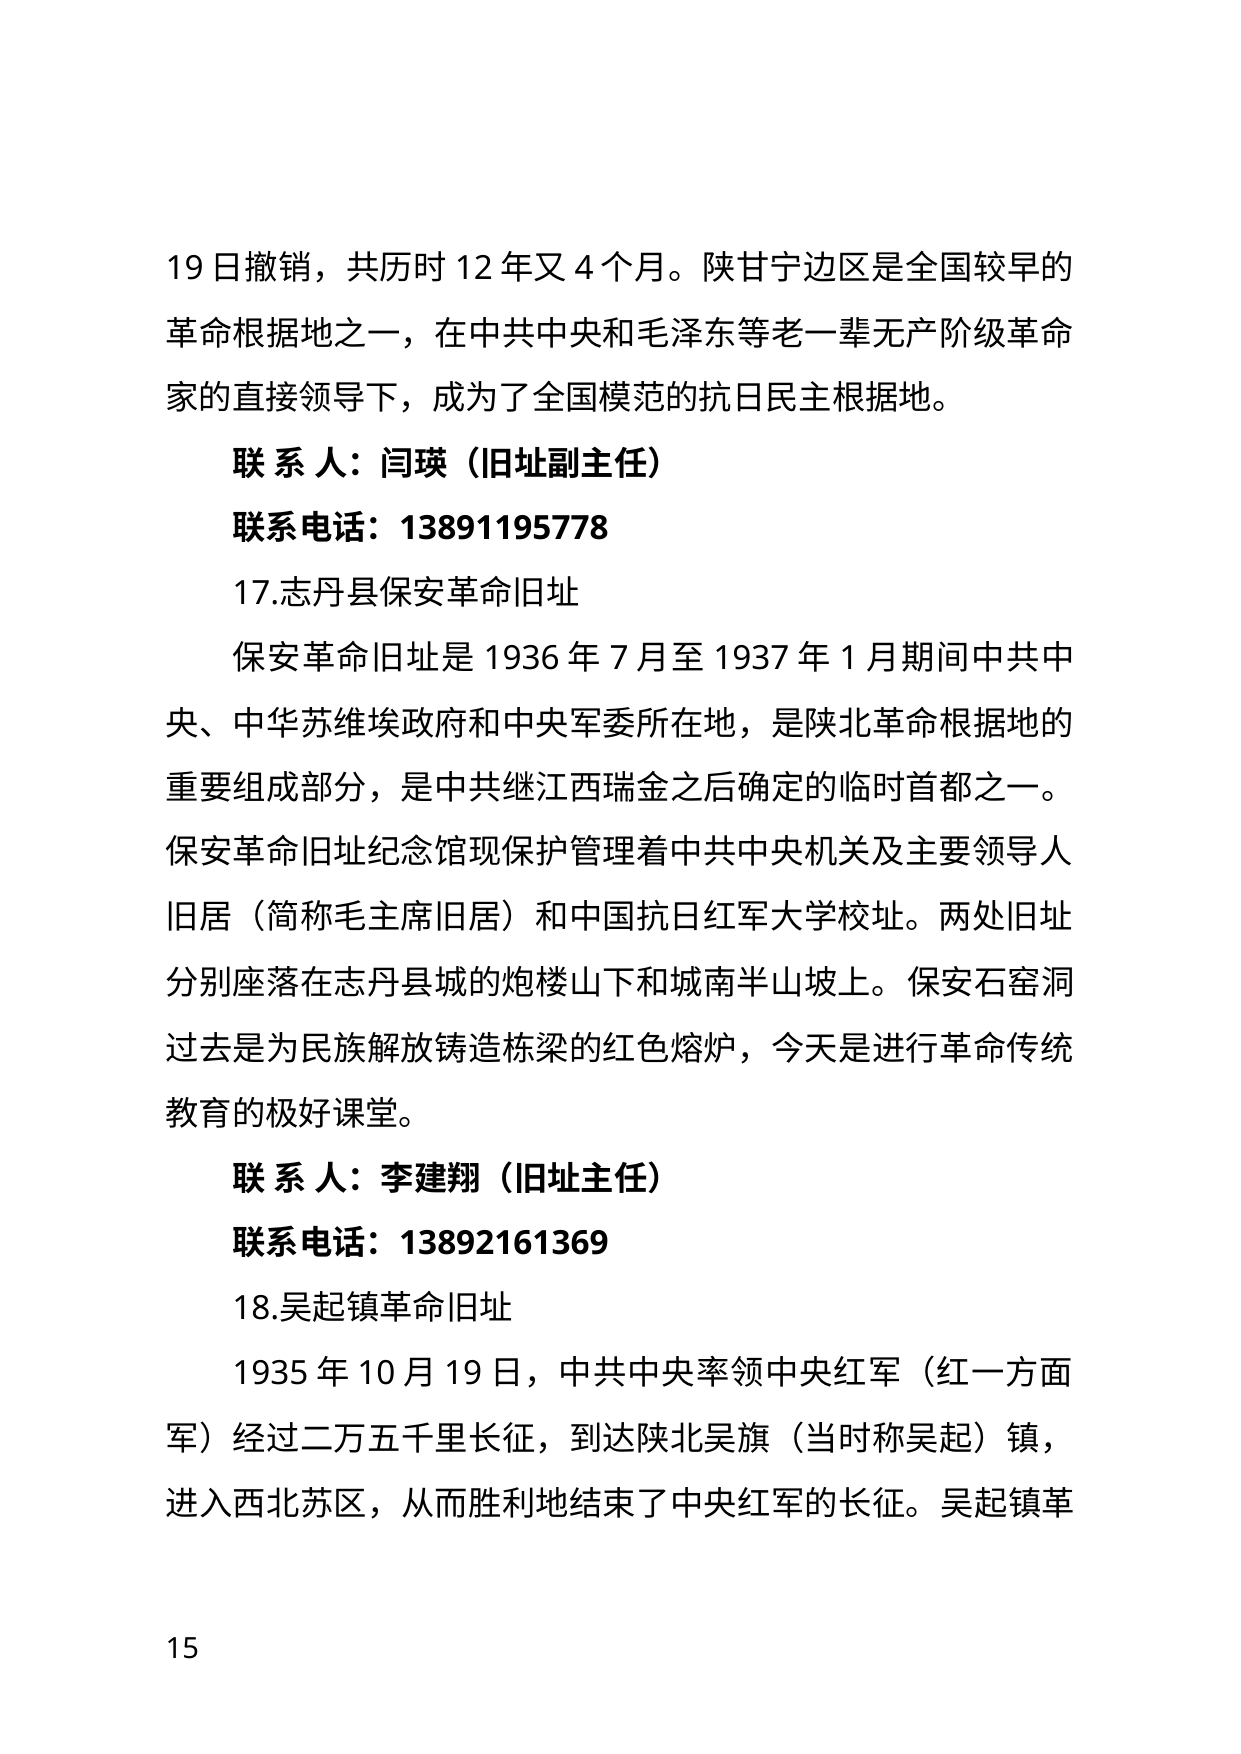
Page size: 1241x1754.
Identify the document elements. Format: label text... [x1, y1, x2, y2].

text 18.吴起镇革命旧址 [165, 1273, 1075, 1338]
text 保安革命旧址是1936年7月至1937年1月期间中共中央、中华苏维埃政府和中央军委所在地，是陕北革命根据地的重要组成部分，是中共继江西瑞金之后确定的临时首都之一。保安革命旧址纪念馆现保护管理着中共中央机关及主要领导人旧居（简称毛主席旧居）和中国抗日红军大学校址。两处旧址分别座落在志丹县城的炮楼山下和城南半山坡上。保安石窑洞过去是为民族解放铸造栋梁的红色熔炉，今天是进行革命传统教育的极好课堂。 [165, 623, 1075, 1143]
text 联 系 人：李建翔（旧址主任） [165, 1143, 1075, 1208]
text 17.志丹县保安革命旧址 [165, 558, 1075, 623]
text 联系电话：13891195778 [165, 493, 1075, 558]
text 联 系 人：闫瑛（旧址副主任） [165, 428, 1075, 493]
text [165, 1338, 1075, 1533]
text 联系电话：13892161369 [165, 1208, 1075, 1273]
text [165, 233, 1075, 428]
